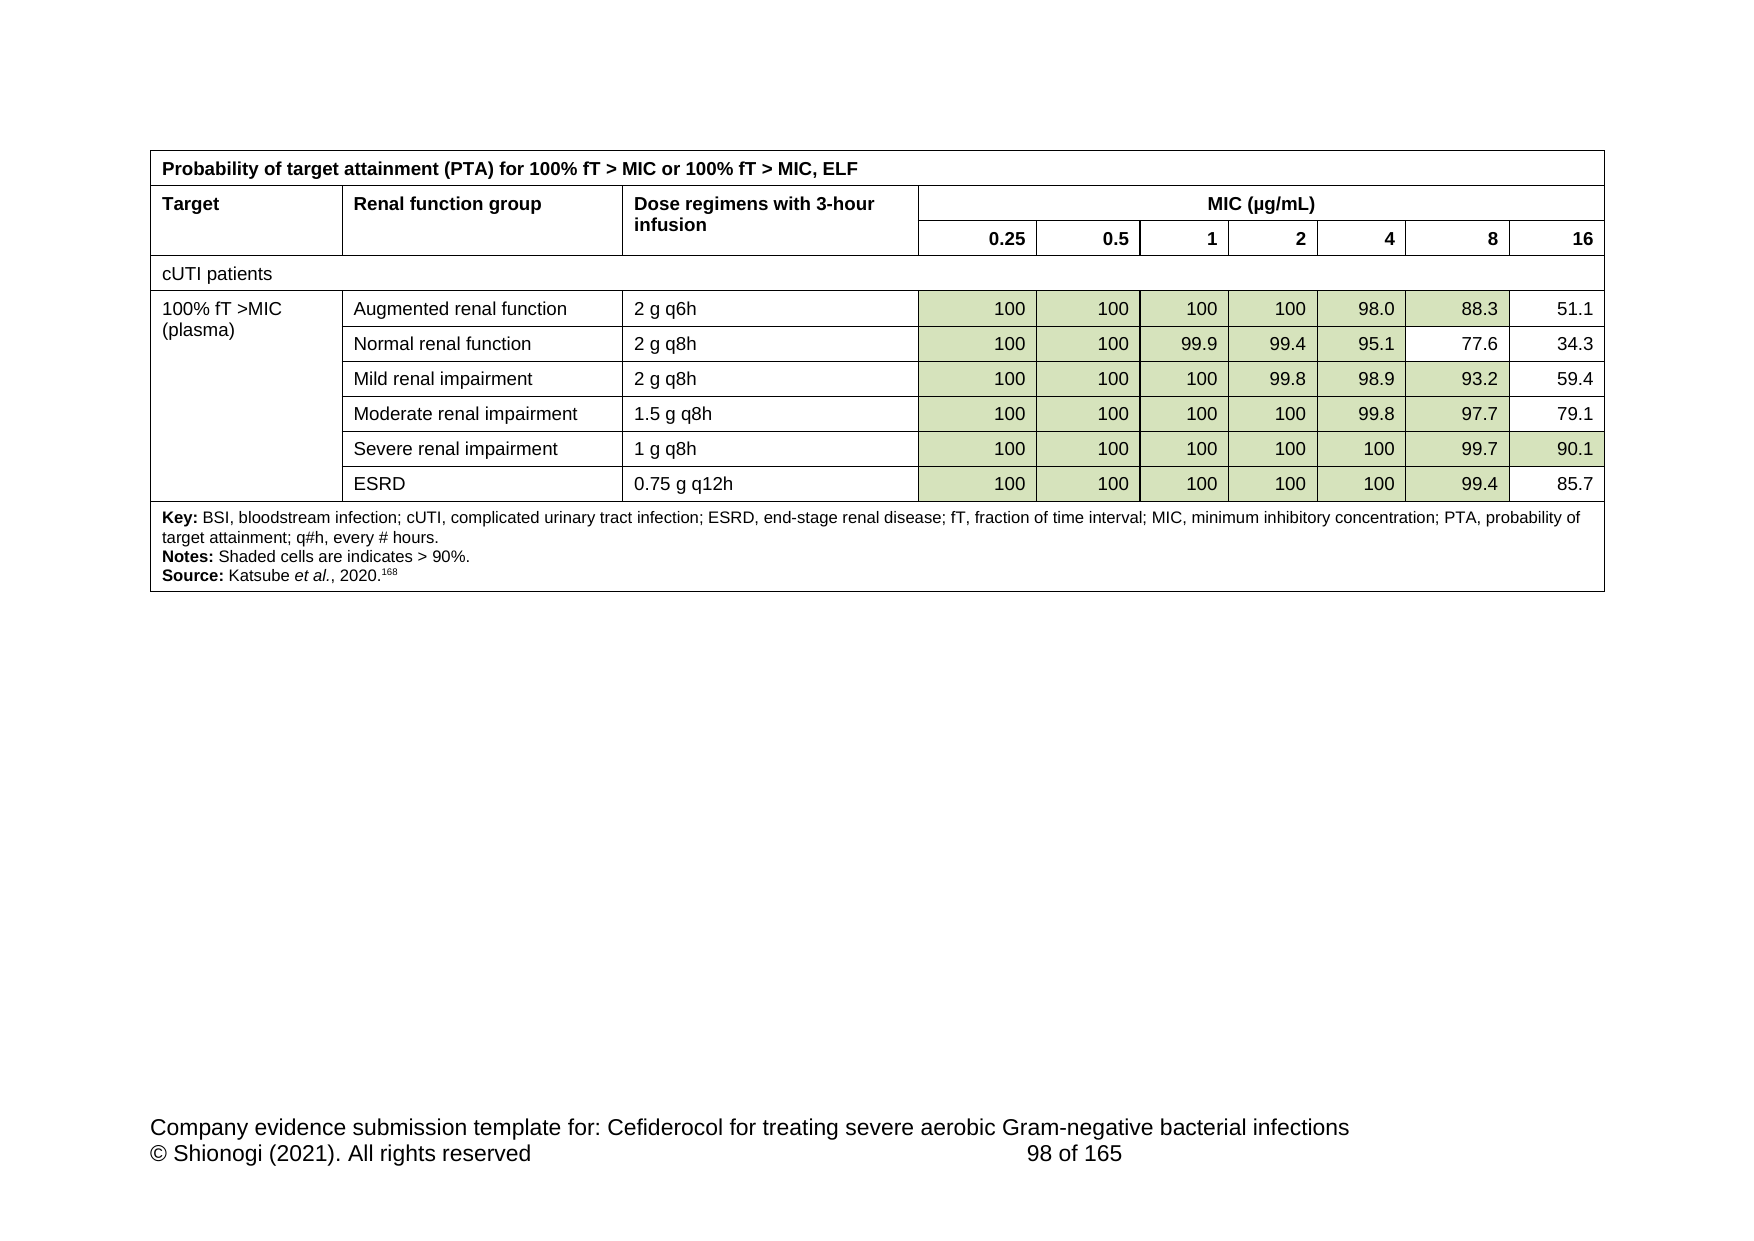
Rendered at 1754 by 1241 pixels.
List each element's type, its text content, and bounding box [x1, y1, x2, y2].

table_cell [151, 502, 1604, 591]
table_cell Target [151, 186, 342, 255]
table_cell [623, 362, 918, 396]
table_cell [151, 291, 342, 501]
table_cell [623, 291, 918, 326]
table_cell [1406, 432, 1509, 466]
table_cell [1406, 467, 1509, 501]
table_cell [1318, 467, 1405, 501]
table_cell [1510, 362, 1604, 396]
table_cell Renal function group [343, 186, 622, 255]
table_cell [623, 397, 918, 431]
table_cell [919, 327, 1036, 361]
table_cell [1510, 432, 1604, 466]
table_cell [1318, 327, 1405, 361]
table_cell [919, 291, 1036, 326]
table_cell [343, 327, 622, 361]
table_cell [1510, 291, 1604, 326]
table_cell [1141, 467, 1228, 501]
table_cell 0.25 [919, 221, 1036, 255]
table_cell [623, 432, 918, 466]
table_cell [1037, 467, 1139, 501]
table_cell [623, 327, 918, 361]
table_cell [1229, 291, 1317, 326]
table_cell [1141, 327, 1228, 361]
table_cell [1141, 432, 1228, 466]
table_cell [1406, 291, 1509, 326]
table_cell 16 [1510, 221, 1604, 255]
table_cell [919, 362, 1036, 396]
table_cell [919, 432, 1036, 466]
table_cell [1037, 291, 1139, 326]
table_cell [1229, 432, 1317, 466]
table_cell 1 [1141, 221, 1228, 255]
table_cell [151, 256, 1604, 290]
table_cell 8 [1406, 221, 1509, 255]
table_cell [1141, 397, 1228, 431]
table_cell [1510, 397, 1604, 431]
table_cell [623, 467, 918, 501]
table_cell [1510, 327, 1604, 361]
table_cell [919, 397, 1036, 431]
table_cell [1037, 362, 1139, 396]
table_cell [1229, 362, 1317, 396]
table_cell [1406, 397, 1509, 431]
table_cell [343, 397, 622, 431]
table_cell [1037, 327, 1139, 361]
table_cell Dose regimens with 3-hour infusion [623, 186, 918, 255]
table_cell MIC (µg/mL) [919, 186, 1604, 220]
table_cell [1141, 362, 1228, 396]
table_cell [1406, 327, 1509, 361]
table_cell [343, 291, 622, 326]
table_cell 0.5 [1037, 221, 1139, 255]
table_header Probability of target attainment (PTA) for 100% fT > MIC or 100% fT > MIC, ELF [151, 151, 1604, 185]
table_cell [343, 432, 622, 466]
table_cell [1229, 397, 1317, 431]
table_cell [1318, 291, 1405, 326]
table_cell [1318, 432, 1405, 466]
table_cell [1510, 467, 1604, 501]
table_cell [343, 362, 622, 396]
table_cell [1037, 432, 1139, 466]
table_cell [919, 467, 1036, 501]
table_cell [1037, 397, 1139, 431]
table_cell 2 [1229, 221, 1317, 255]
table_cell 4 [1318, 221, 1405, 255]
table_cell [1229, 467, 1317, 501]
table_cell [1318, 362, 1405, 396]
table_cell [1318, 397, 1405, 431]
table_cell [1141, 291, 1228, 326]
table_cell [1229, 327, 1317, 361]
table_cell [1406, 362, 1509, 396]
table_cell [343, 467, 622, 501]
